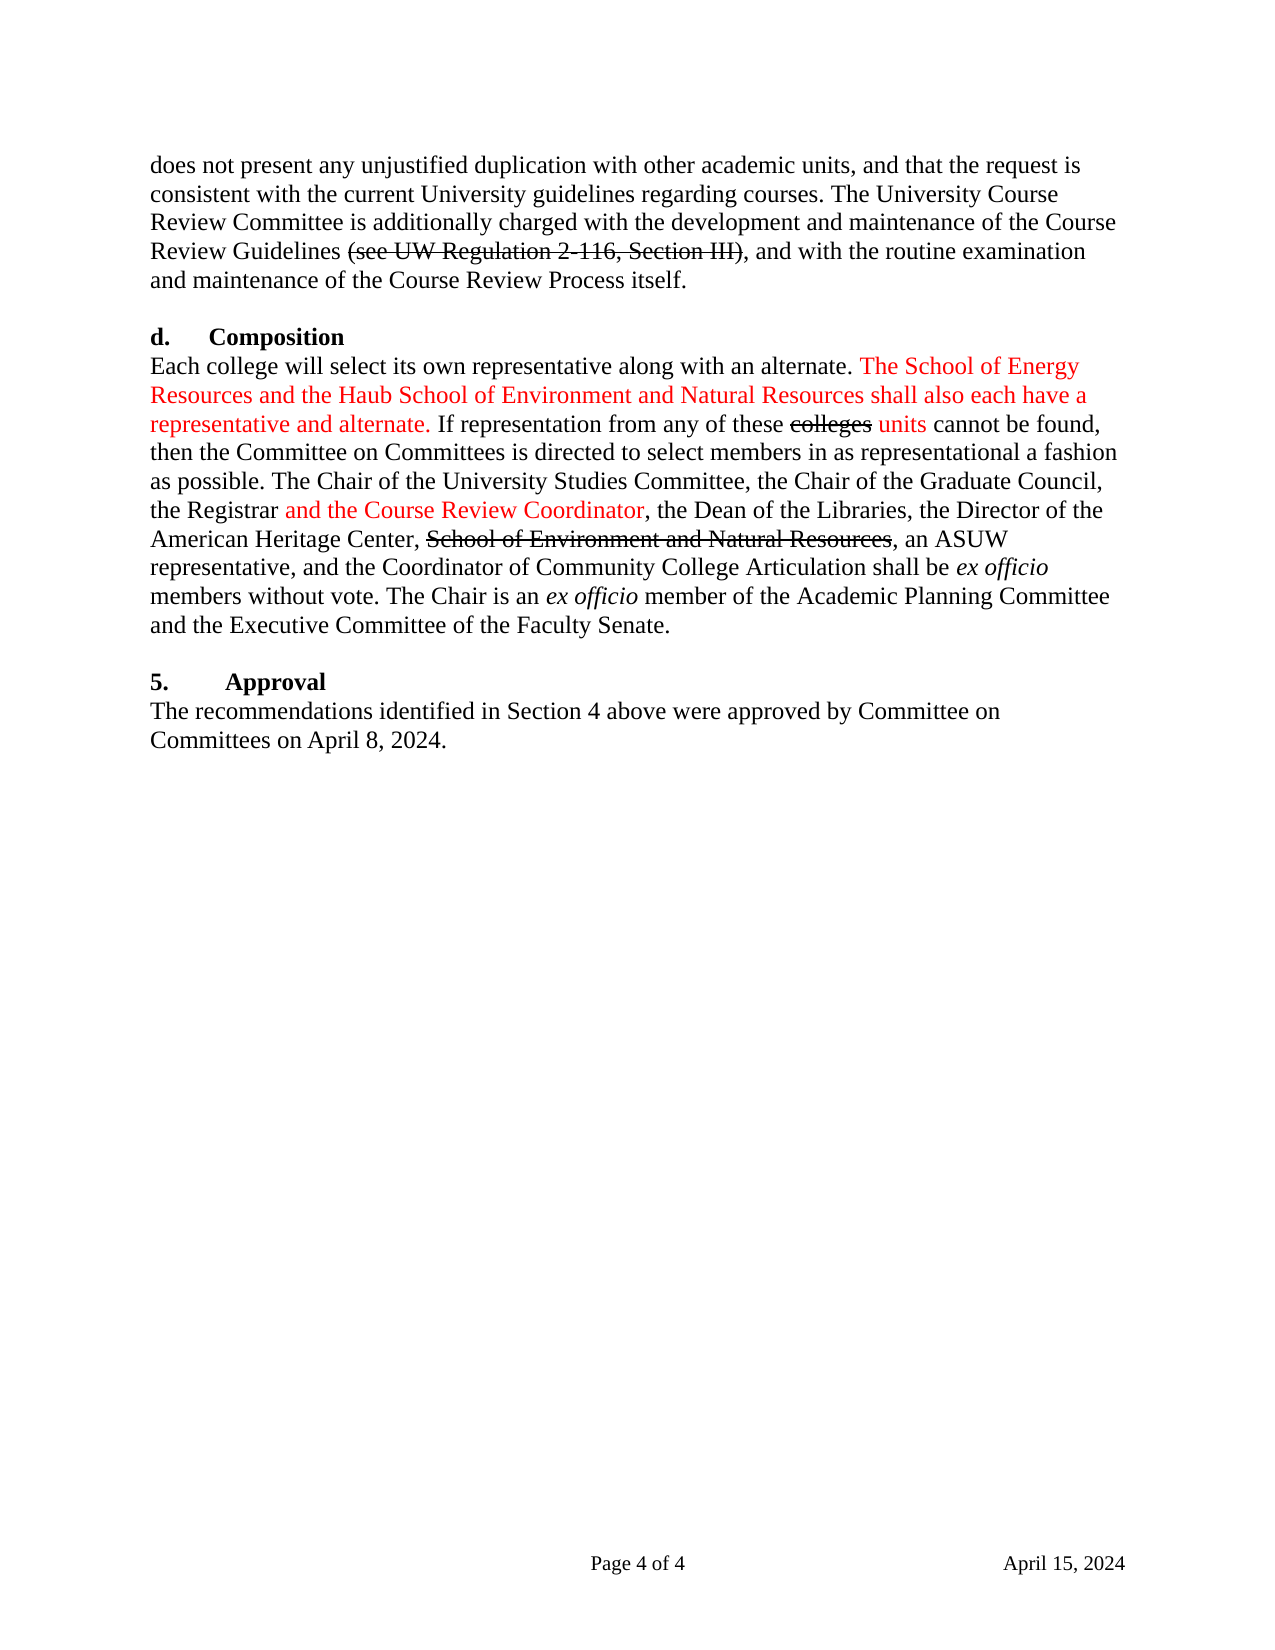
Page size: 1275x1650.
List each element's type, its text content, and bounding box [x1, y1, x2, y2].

text d. Composition [150, 322, 1125, 351]
text The recommendations identified in Section 4 above were approved by Committee on Committees on April 8, 2024. [150, 696, 1125, 754]
text Each college will select its own representative along with an alternate. The School of Energy Resources and the Haub School of Environment and Natural Resources shall also each have a representative and alternate. If representation from any of these colleges units cannot be found, then the Committee on Committees is directed to select members in as representational a fashion as possible. The Chair of the University Studies Committee, the Chair of the Graduate Council, the Registrar and the Course Review Coordinator, the Dean of the Libraries, the Director of the American Heritage Center, School of Environment and Natural Resources, an ASUW representative, and the Coordinator of Community College Articulation shall be ex officio members without vote. The Chair is an ex officio member of the Academic Planning Committee and the Executive Committee of the Faculty Senate. [150, 351, 1125, 639]
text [150, 150, 1125, 294]
text 5. Approval [150, 667, 1125, 696]
